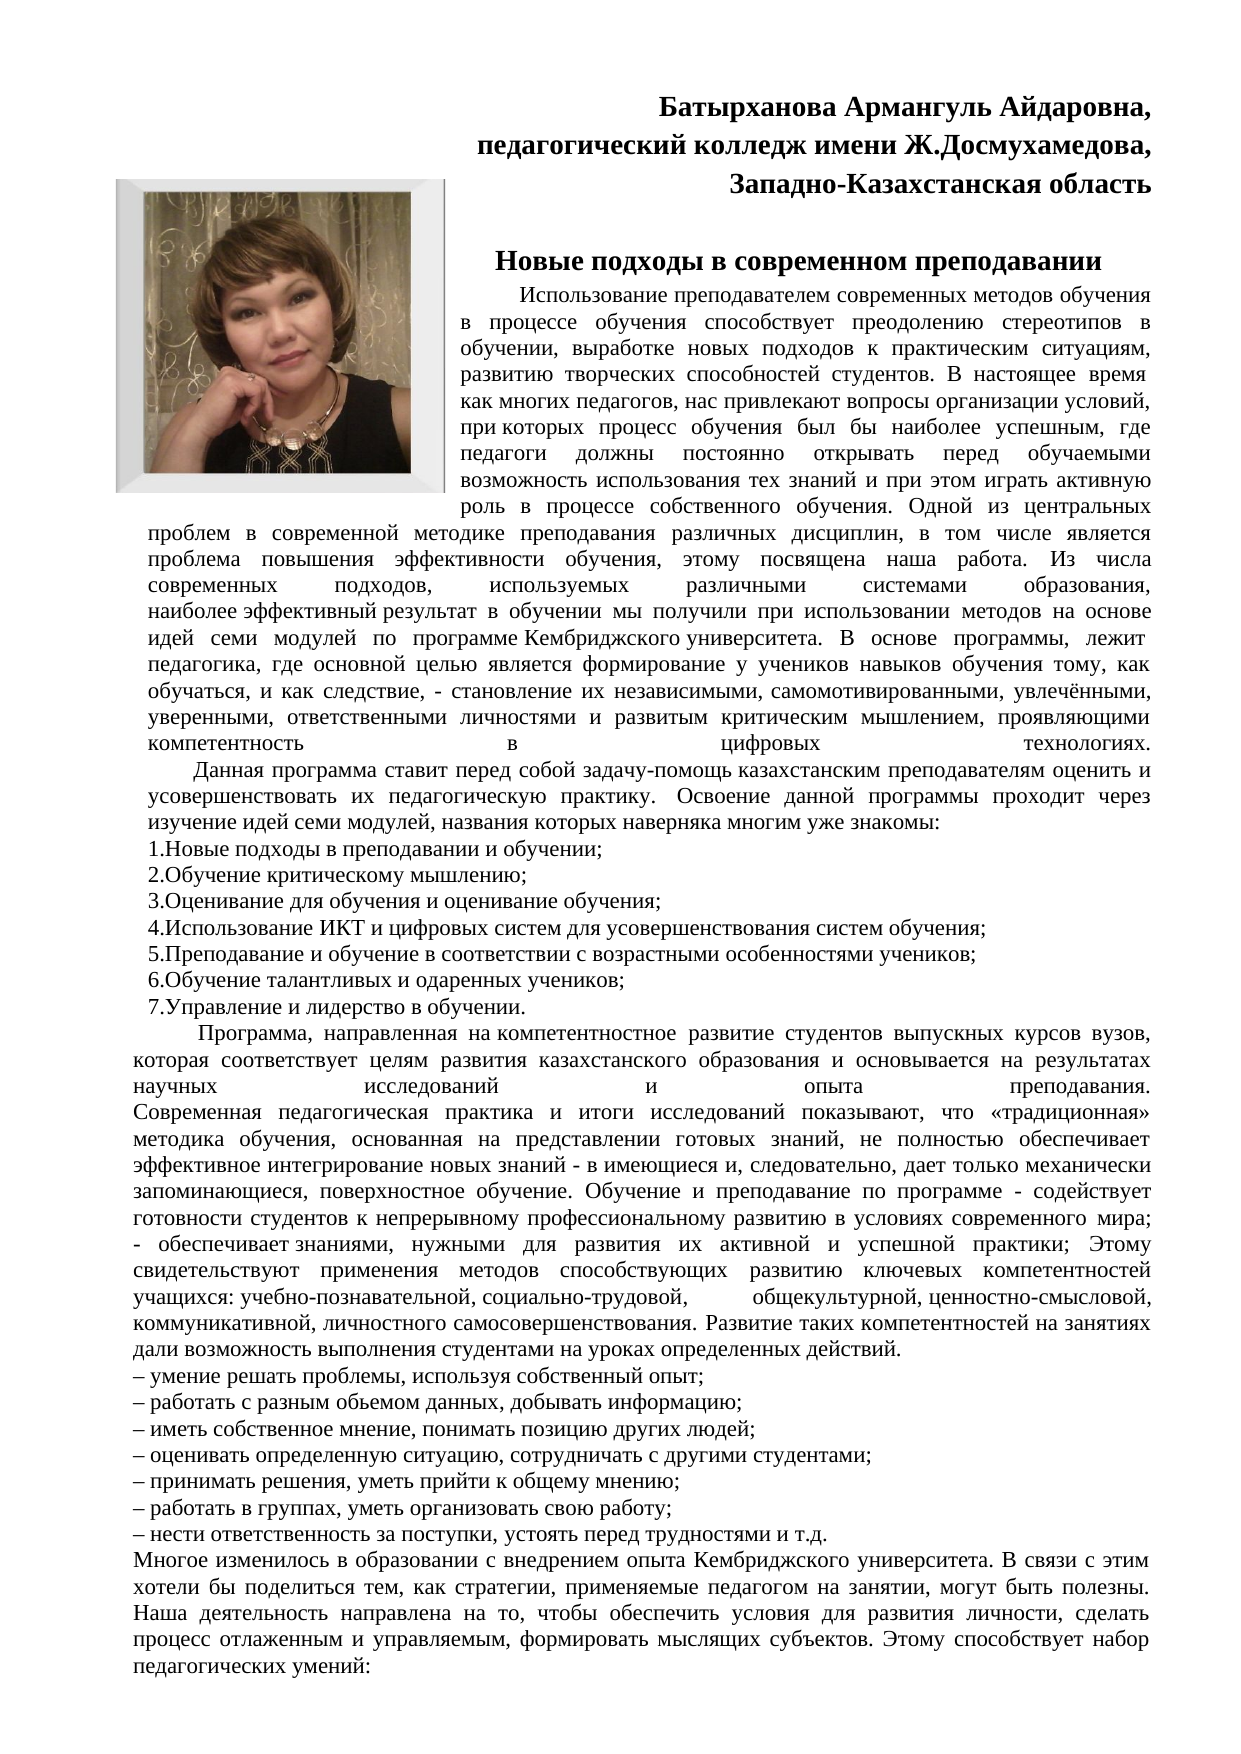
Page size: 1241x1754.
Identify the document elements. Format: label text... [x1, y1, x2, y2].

text Использование преподавателем современных методов обучения в процессе обучения способствует преодолению стереотипов в обучении, выработке новых подходов к практическим ситуациям, развитию творческих способностей студентов. В настоящее время как многих педагогов, нас привлекают вопросы организации условий, при которых процесс обучения был бы наиболее успешным, где педагоги должны постоянно открывать перед обучаемыми возможность использования тех знаний и при этом играть активную роль в процессе собственного обучения. Одной из центральных проблем в современной методике преподавания различных дисциплин, в том числе является проблема повышения эффективности обучения, этому посвящена наша работа. Из числа современных подходов, используемых различными системами образования, наиболее эффективный результат в обучении мы получили при использовании методов на основе идей семи модулей по программе Кембриджского университета. В основе программы, лежит педагогика, где основной целью является формирование у учеников навыков обучения тому, как обучаться, и как следствие, - становление их независимыми, самомотивированными, увлечёнными, уверенными, ответственными личностями и развитым критическим мышлением, проявляющими компетентность в цифровых технологиях. Данная программа ставит перед собой задачу-помощь казахстанским преподавателям оценить и усовершенствовать их педагогическую практику. Освоение данной программы проходит через изучение идей семи модулей, названия которых наверняка многим уже знакомы: [148, 281, 1152, 835]
text 1.Новые подходы в преподавании и обучении; 2.Обучение критическому мышлению; 3.Оценивание для обучения и оценивание обучения; 4.Использование ИКТ и цифровых систем для усовершенствования систем обучения; 5.Преподавание и обучение в соответствии с возрастными особенностями учеников; 6.Обучение талантливых и одаренных учеников; 7.Управление и лидерство в обучении. [148, 835, 1152, 1019]
picture [115, 179, 446, 493]
text Западно-Казахстанская область [133, 166, 1152, 199]
text Программа, направленная на компетентностное развитие студентов выпускных курсов вузов, которая соответствует целям развития казахстанского образования и основывается на результатах научных исследований и опыта преподавания. Современная педагогическая практика и итоги исследований показывают, что «традиционная» методика обучения, основанная на представлении готовых знаний, не полностью обеспечивает эффективное интегрирование новых знаний - в имеющиеся и, следовательно, дает только механически запоминающиеся, поверхностное обучение. Обучение и преподавание по программе - содействует готовности студентов к непрерывному профессиональному развитию в условиях современного мира; - обеспечивает знаниями, нужными для развития их активной и успешной практики; Этому свидетельствуют применения методов способствующих развитию ключевых компетентностей учащихся: учебно-познавательной, социально-трудовой, общекультурной, ценностно-смысловой, коммуникативной, личностного самосовершенствования. Развитие таких компетентностей на занятиях дали возможность выполнения студентами на уроках определенных действий. [133, 1019, 1152, 1204]
text Многое изменилось в образовании с внедрением опыта Кембриджского университета. В связи с этим хотели бы поделиться тем, как стратегии, применяемые педагогом на занятии, могут быть полезны. Наша деятельность направлена на то, чтобы обеспечить условия для развития личности, сделать процесс отлаженным и управляемым, формировать мыслящих субъектов. Этому способствует набор педагогических умений: [133, 1546, 1152, 1678]
text педагогический колледж имени Ж.Досмухамедова, [133, 127, 1152, 161]
text Батырханова Армангуль Айдаровна, [133, 89, 1152, 122]
text Новые подходы в современном преподавании [446, 243, 1152, 276]
text Программа, направленная на компетентностное развитие студентов выпускных курсов вузов, которая соответствует целям развития казахстанского образования и основывается на результатах научных исследований и опыта преподавания. Современная педагогическая практика и итоги исследований показывают, что «традиционная» методика обучения, основанная на представлении готовых знаний, не полностью обеспечивает эффективное интегрирование новых знаний - в имеющиеся и, следовательно, дает только механически запоминающиеся, поверхностное обучение. Обучение и преподавание по программе - содействует готовности студентов к непрерывному профессиональному развитию в условиях современного мира; - обеспечивает знаниями, нужными для развития их активной и успешной практики; Этому свидетельствуют применения методов способствующих развитию ключевых компетентностей учащихся: учебно-познавательной, социально-трудовой, общекультурной, ценностно-смысловой, коммуникативной, личностного самосовершенствования. Развитие таких компетентностей на занятиях дали возможность выполнения студентами на уроках определенных действий. [133, 1204, 1152, 1362]
text – умение решать проблемы, используя собственный опыт; – работать с разным обьемом данных, добывать информацию; – иметь собственное мнение, понимать позицию других людей; – оценивать определенную ситуацию, сотрудничать с другими студентами; – принимать решения, уметь прийти к общему мнению; – работать в группах, уметь организовать свою работу; – нести ответственность за поступки, устоять перед трудностями и т.д. [133, 1362, 1152, 1546]
